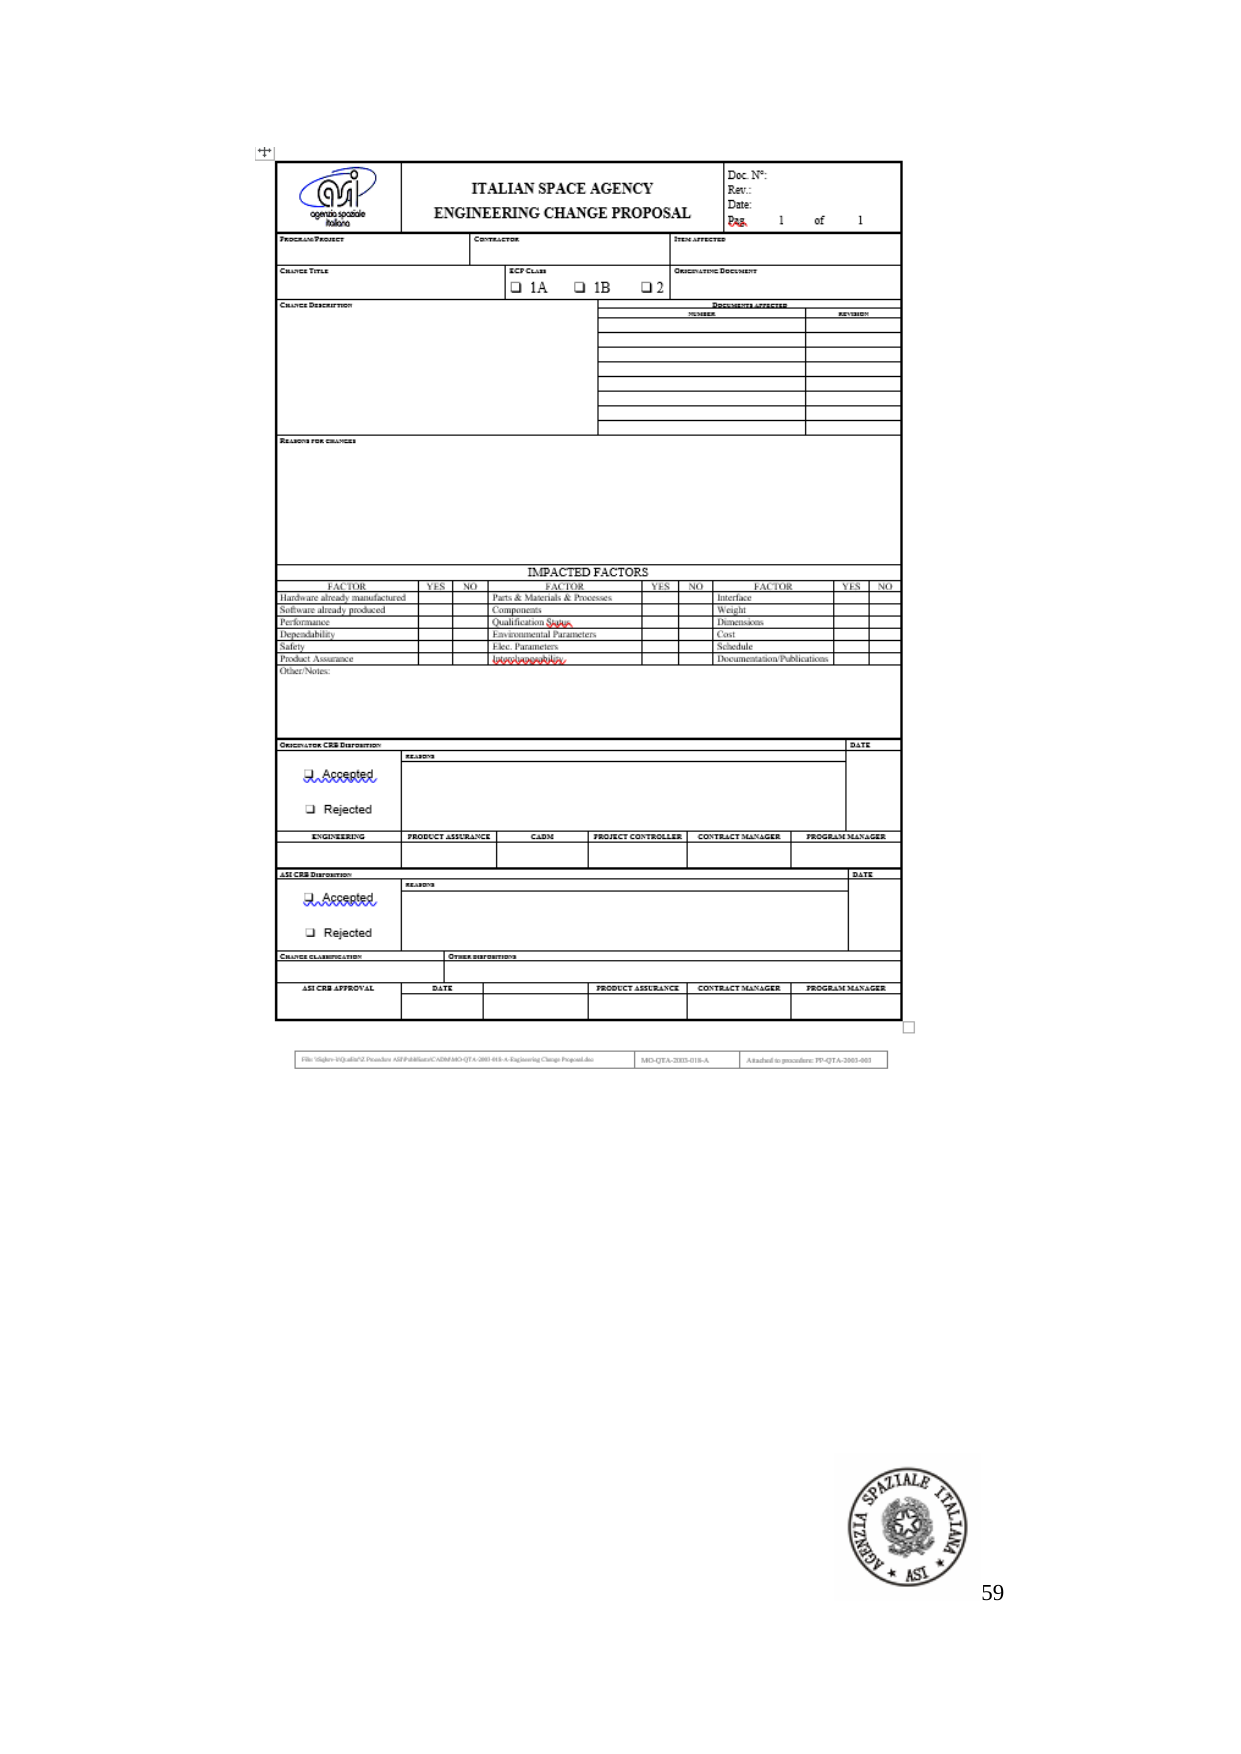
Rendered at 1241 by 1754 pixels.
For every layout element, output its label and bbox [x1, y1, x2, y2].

picture [834, 1453, 982, 1601]
picture [255, 147, 927, 1100]
